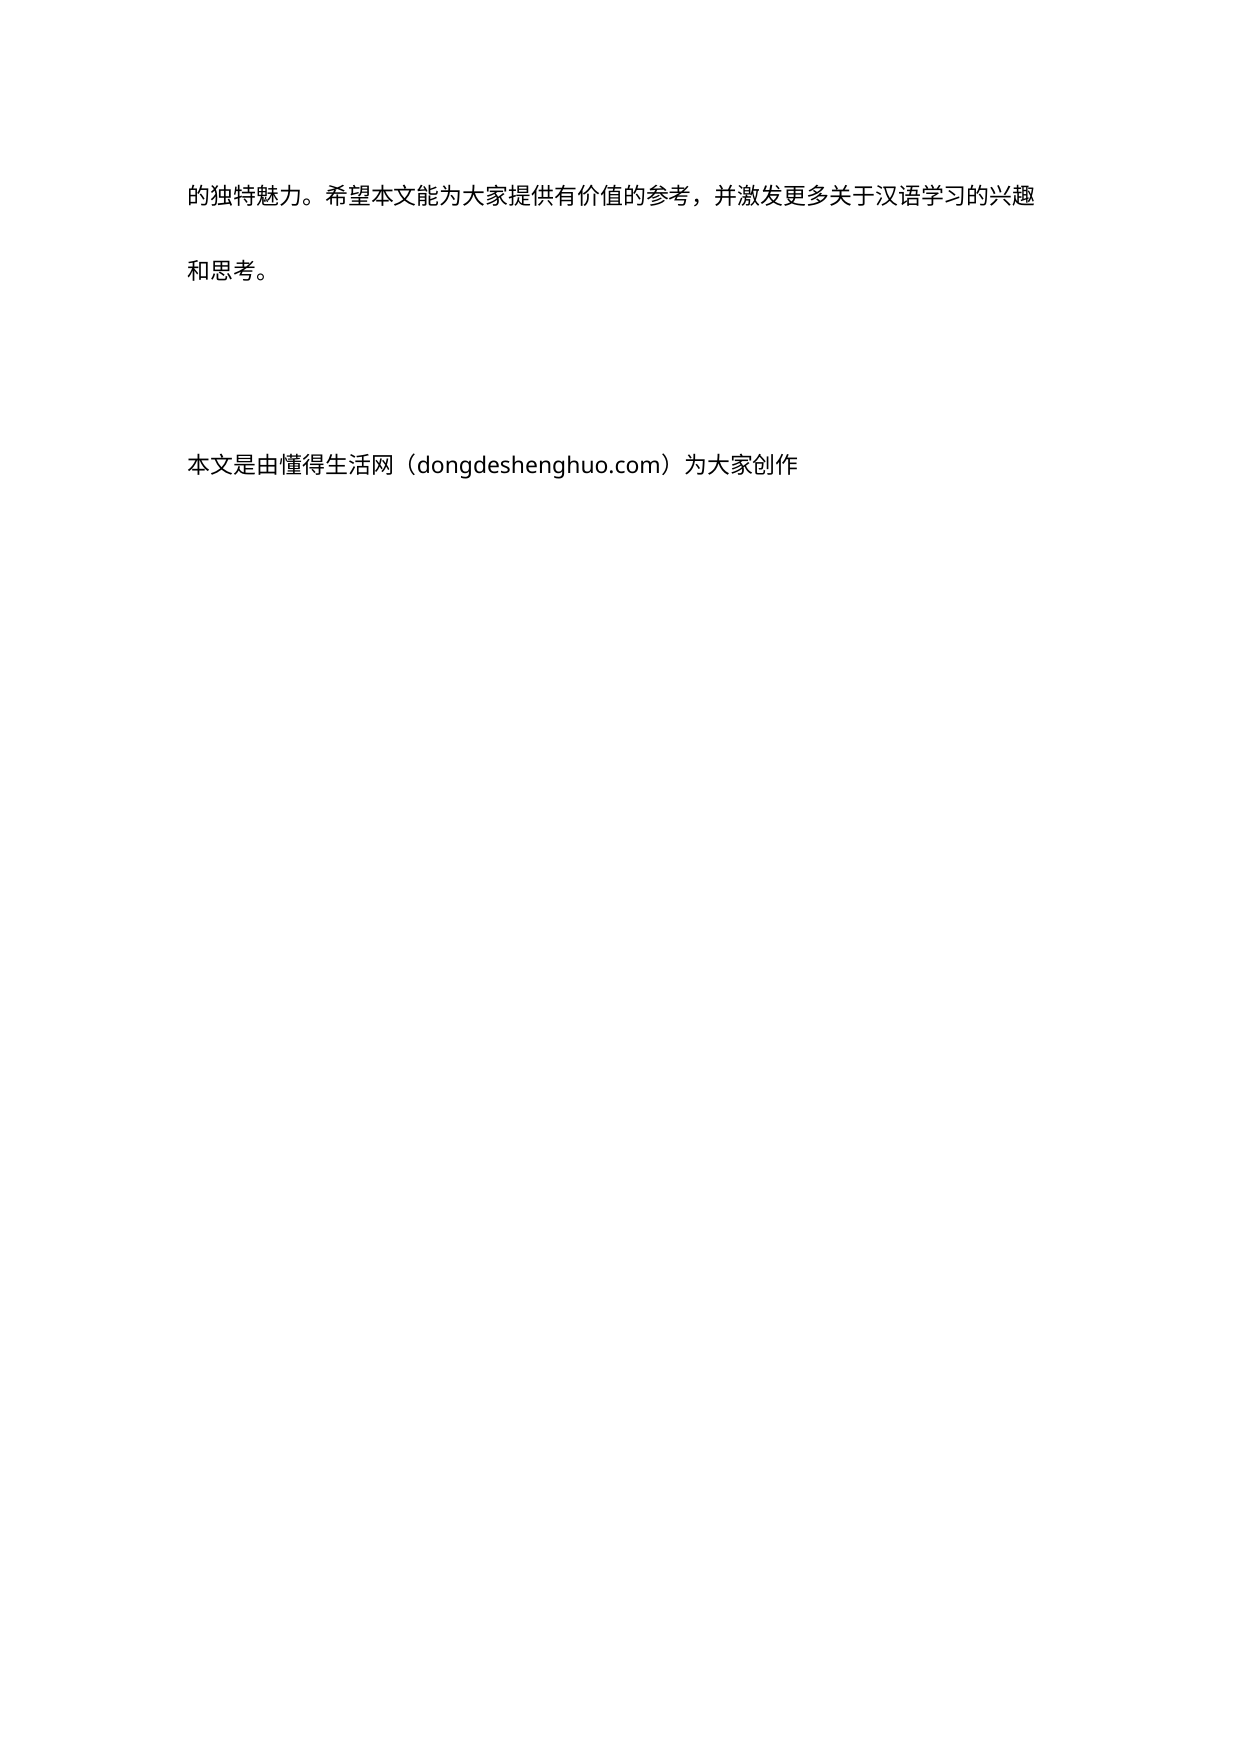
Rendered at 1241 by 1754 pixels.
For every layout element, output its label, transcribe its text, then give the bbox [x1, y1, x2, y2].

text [187, 162, 1053, 302]
text 本文是由懂得生活网（dongdeshenghuo.com）为大家创作 [187, 431, 1053, 496]
